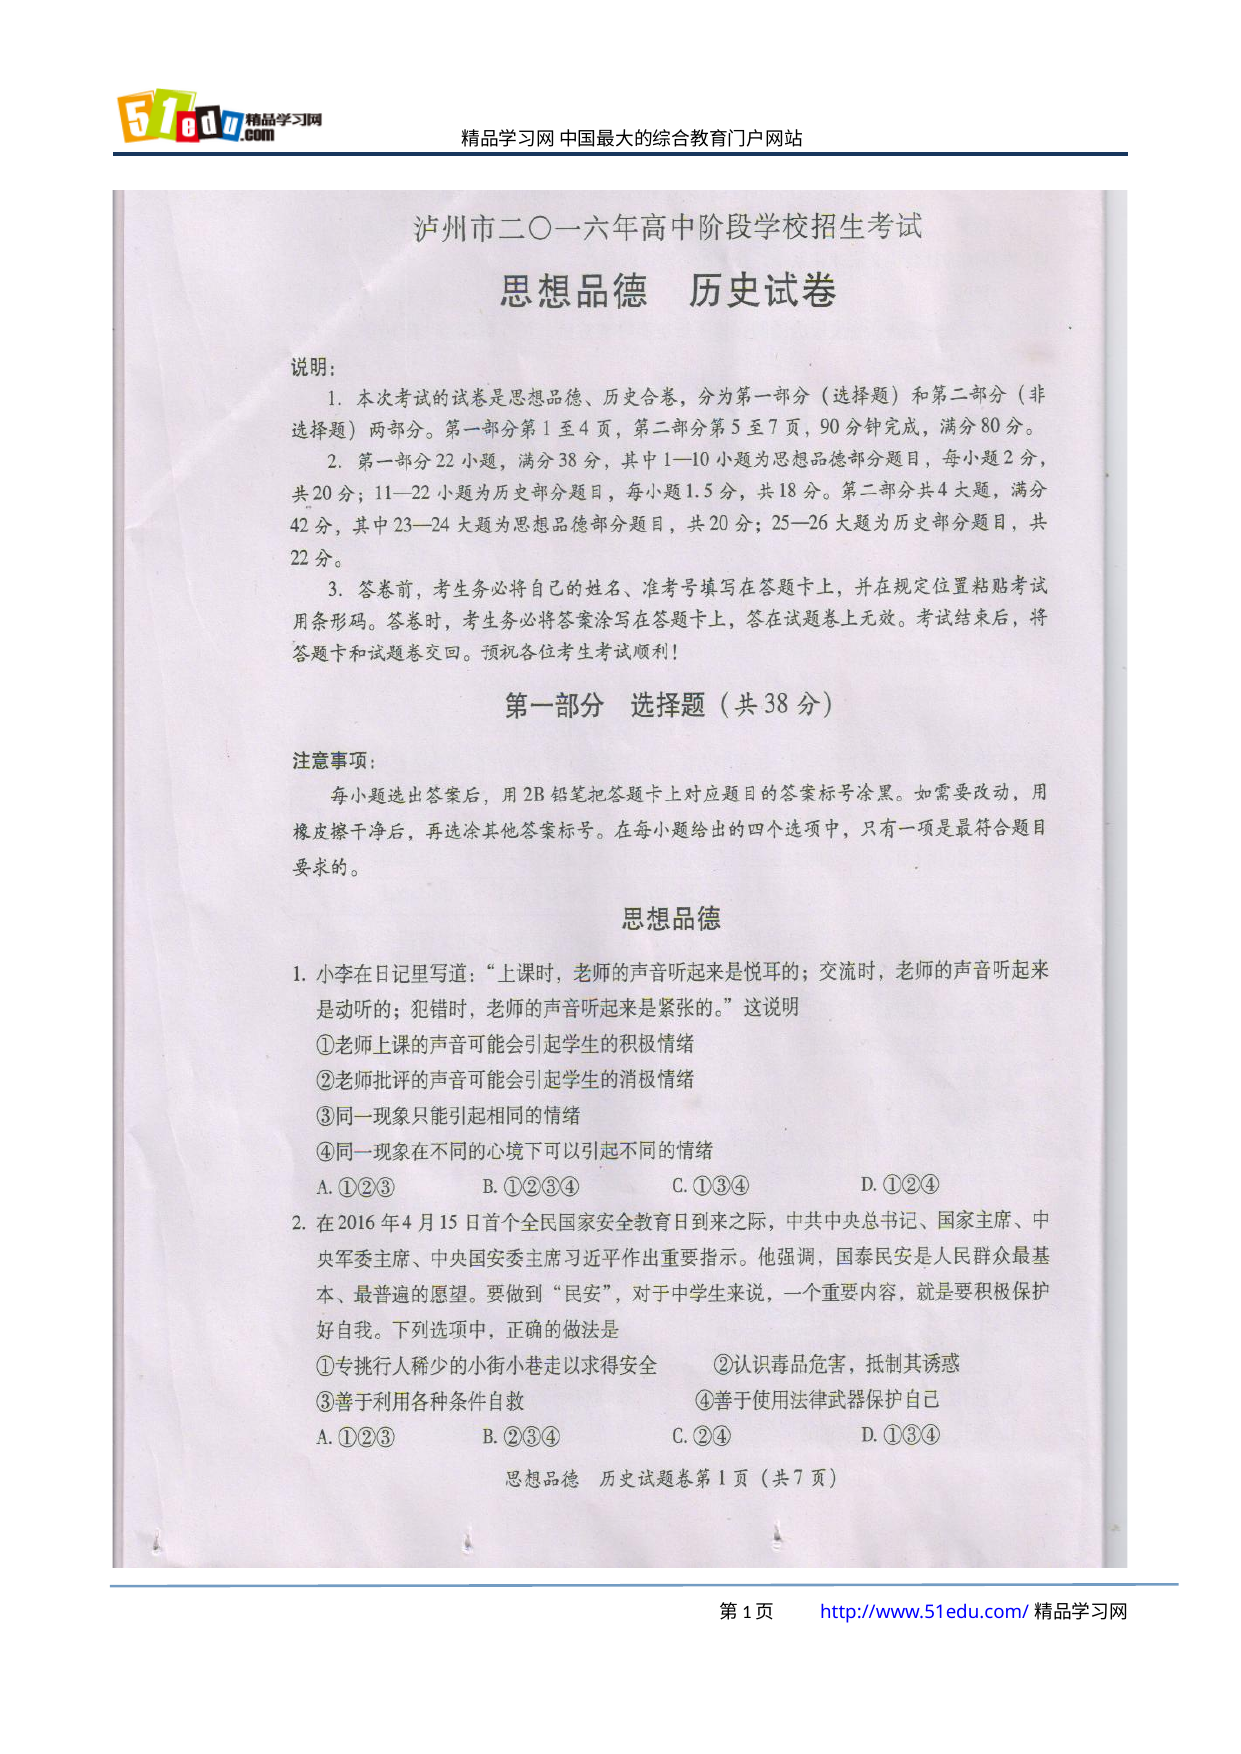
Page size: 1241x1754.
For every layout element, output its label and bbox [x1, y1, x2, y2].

picture [112, 190, 1128, 1568]
picture [112, 88, 330, 145]
